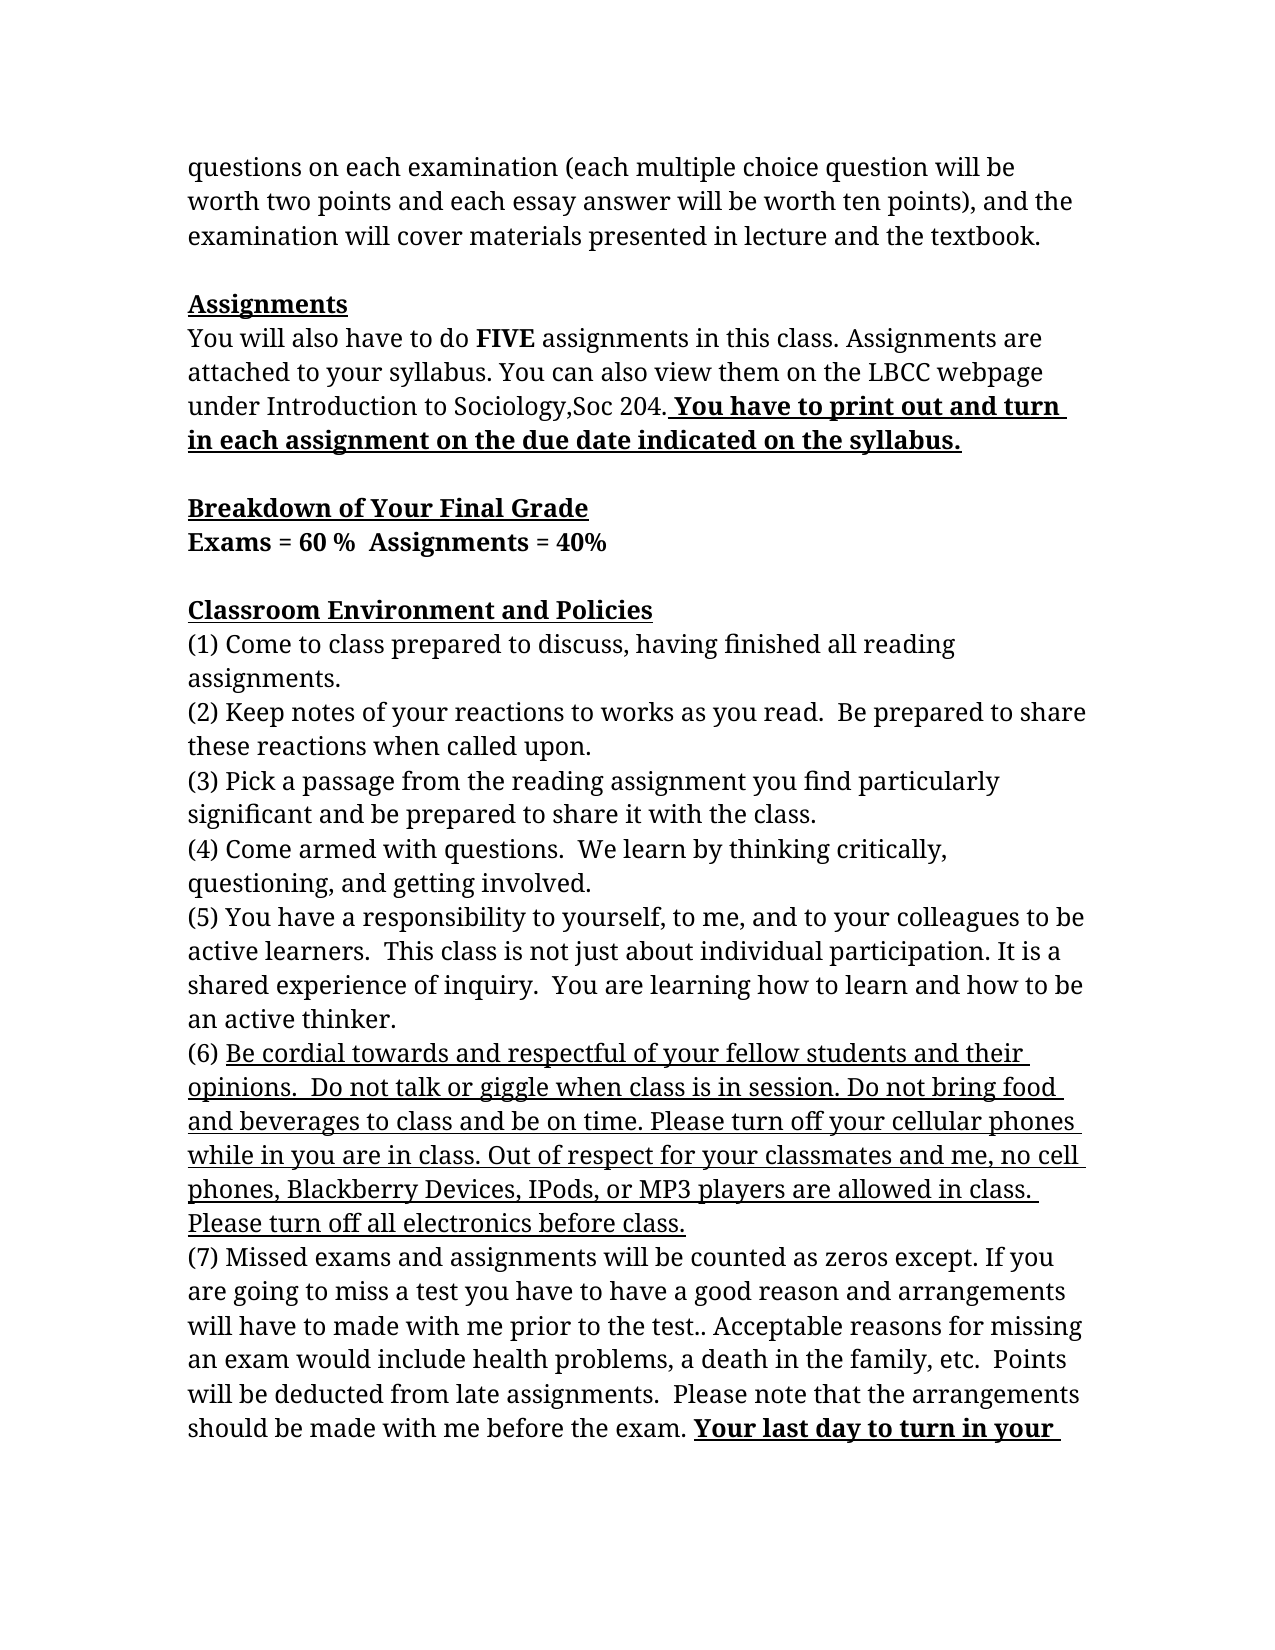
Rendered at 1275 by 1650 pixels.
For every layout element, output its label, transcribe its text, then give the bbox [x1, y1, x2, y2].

text (3) Pick a passage from the reading assignment you find particularly significant and be prepared to share it with the class. [187, 763, 1087, 831]
text Exams = 60 % Assignments = 40% [187, 525, 1087, 559]
text (1) Come to class prepared to discuss, having finished all reading assignments. [187, 627, 1087, 695]
text You will also have to do FIVE assignments in this class. Assignments are attached to your syllabus. You can also view them on the LBCC webpage under Introduction to Sociology,Soc 204. You have to print out and turn in each assignment on the due date indicated on the syllabus. [187, 320, 1087, 457]
text (4) Come armed with questions. We learn by thinking critically, questioning, and getting involved. [187, 831, 1087, 899]
text Breakdown of Your Final Grade [187, 491, 1087, 525]
text (5) You have a responsibility to yourself, to me, and to your colleagues to be active learners. This class is not just about individual participation. It is a shared experience of inquiry. You are learning how to learn and how to be an active thinker. [187, 899, 1087, 1036]
text Classroom Environment and Policies [187, 593, 1087, 627]
text Assignments [187, 286, 1087, 320]
text (2) Keep notes of your reactions to works as you read. Be prepared to share these reactions when called upon. [187, 695, 1087, 763]
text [187, 1240, 1087, 1444]
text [187, 150, 1087, 252]
text (6) Be cordial towards and respectful of your fellow students and their opinions. Do not talk or giggle when class is in session. Do not bring food and beverages to class and be on time. Please turn off your cellular phones while in you are in class. Out of respect for your classmates and me, no cell phones, Blackberry Devices, IPods, or MP3 players are allowed in class. Please turn off all electronics before class. [187, 1036, 1087, 1240]
